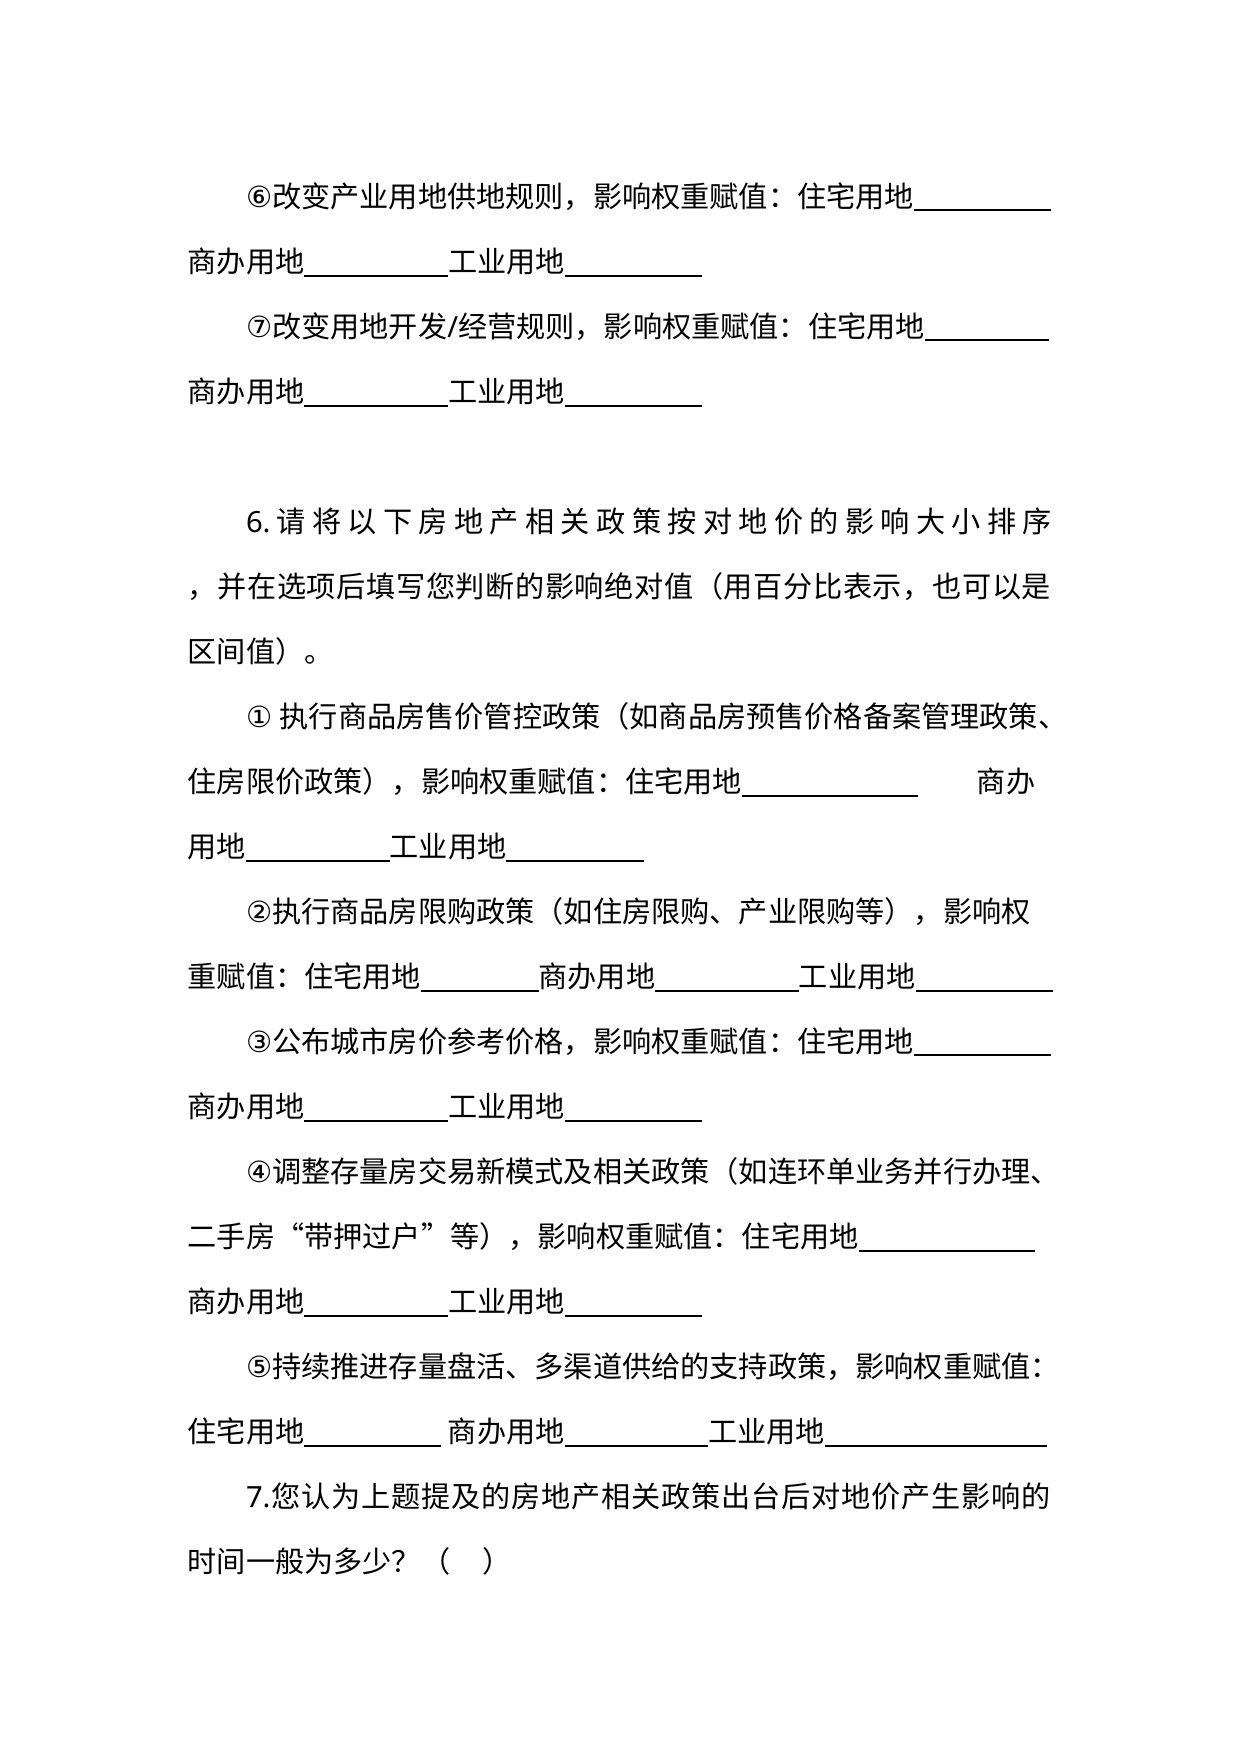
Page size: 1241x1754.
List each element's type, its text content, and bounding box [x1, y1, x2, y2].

text ⑦改变用地开发/经营规则，影响权重赋值：住宅用地 商办用地 工业用地 [187, 292, 1053, 422]
text ④调整存量房交易新模式及相关政策（如连环单业务并行办理、二手房“带押过户”等），影响权重赋值：住宅用地 商办用地 工业用地 [187, 1137, 1053, 1332]
text ⑥改变产业用地供地规则，影响权重赋值：住宅用地 商办用地 工业用地 [187, 162, 1053, 292]
text ②执行商品房限购政策（如住房限购、产业限购等），影响权重赋值：住宅用地 商办用地 工业用地 [187, 877, 1053, 1007]
text 7.您认为上题提及的房地产相关政策出台后对地价产生影响的时间一般为多少？（ ） [187, 1462, 1053, 1592]
text ③公布城市房价参考价格，影响权重赋值：住宅用地 商办用地 工业用地 [187, 1007, 1053, 1137]
text 6.请将以下房地产相关政策按对地价的影响大小排序 ，并在选项后填写您判断的影响绝对值（用百分比表示，也可以是区间值）。 [187, 487, 1053, 682]
text ⑤持续推进存量盘活、多渠道供给的支持政策，影响权重赋值：住宅用地 商办用地 工业用地 [187, 1332, 1053, 1462]
text ① 执行商品房售价管控政策（如商品房预售价格备案管理政策、住房限价政策），影响权重赋值：住宅用地 商办用地 工业用地 [187, 682, 1053, 877]
